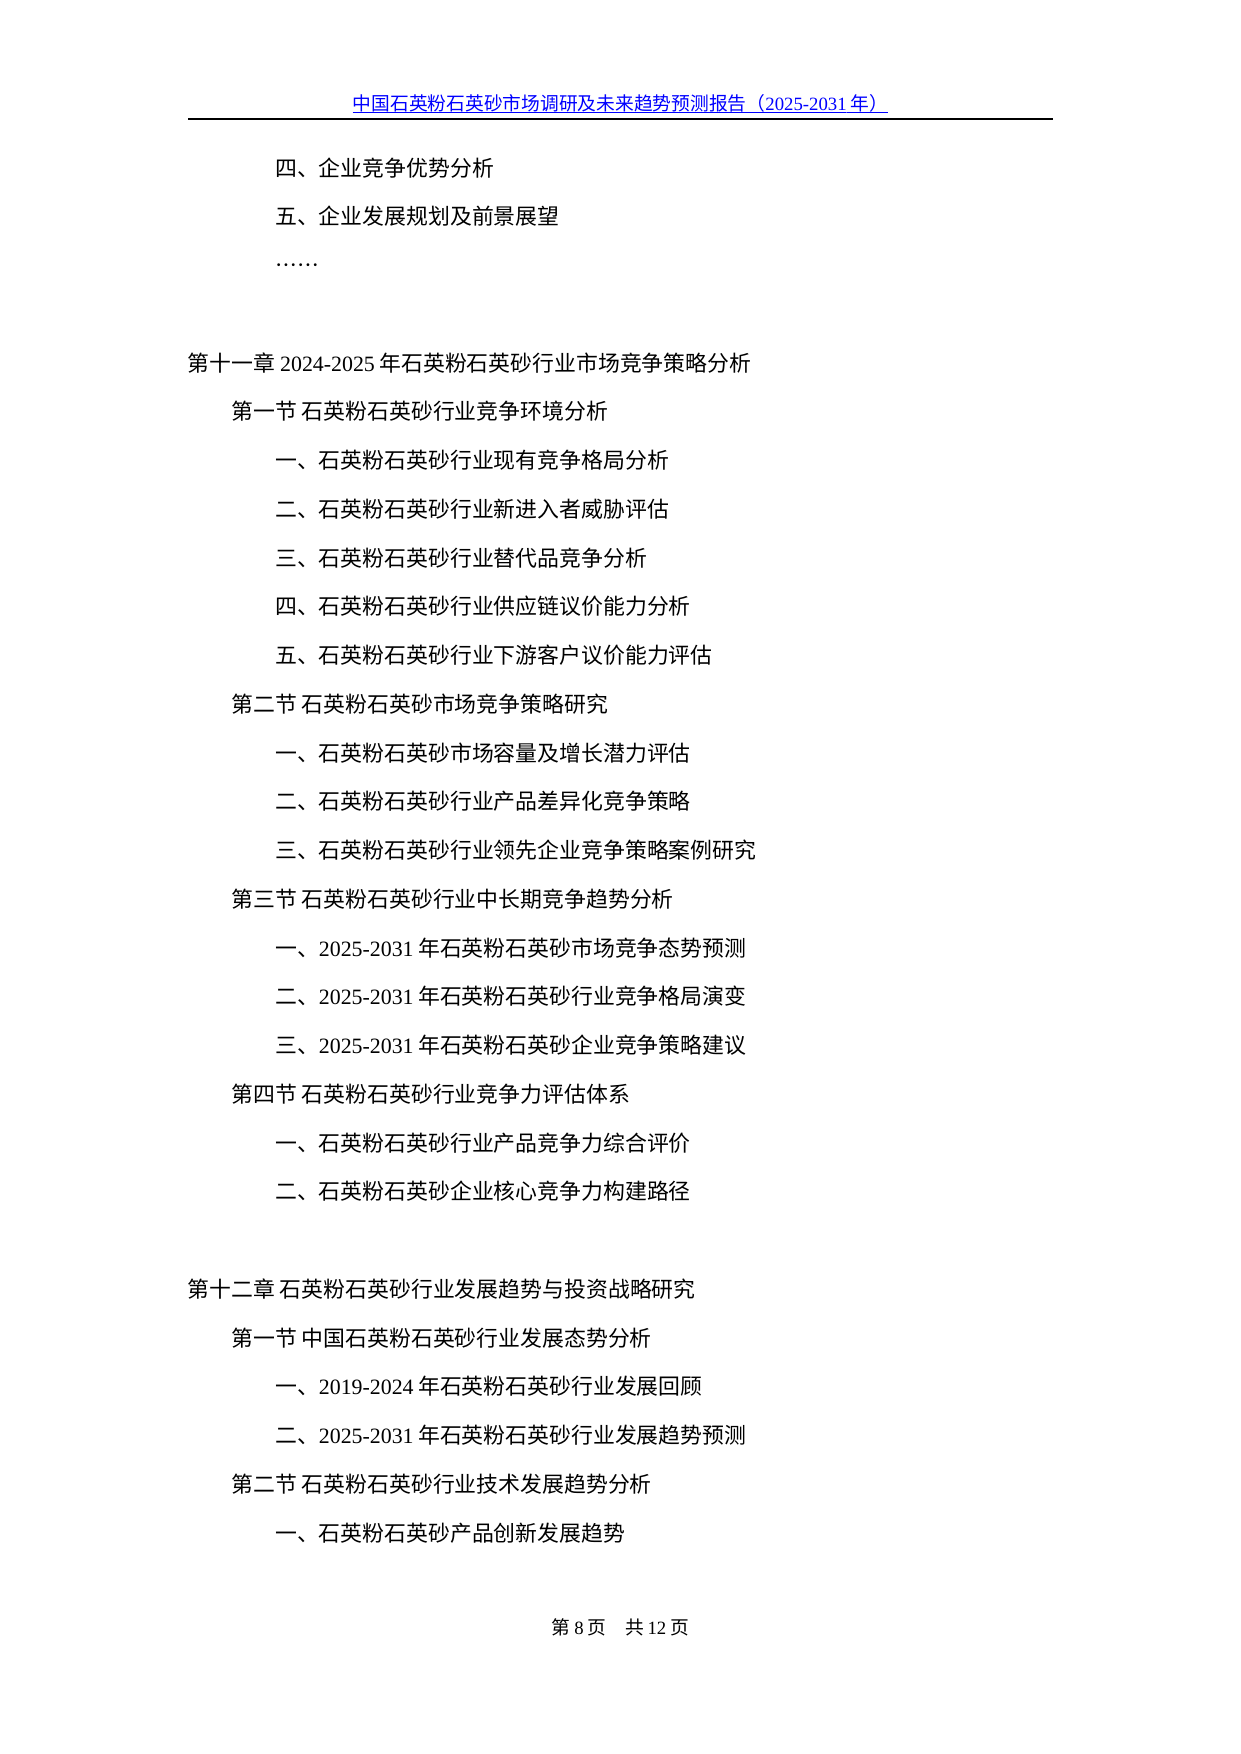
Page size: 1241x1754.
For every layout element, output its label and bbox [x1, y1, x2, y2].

text [187, 150, 1053, 1548]
